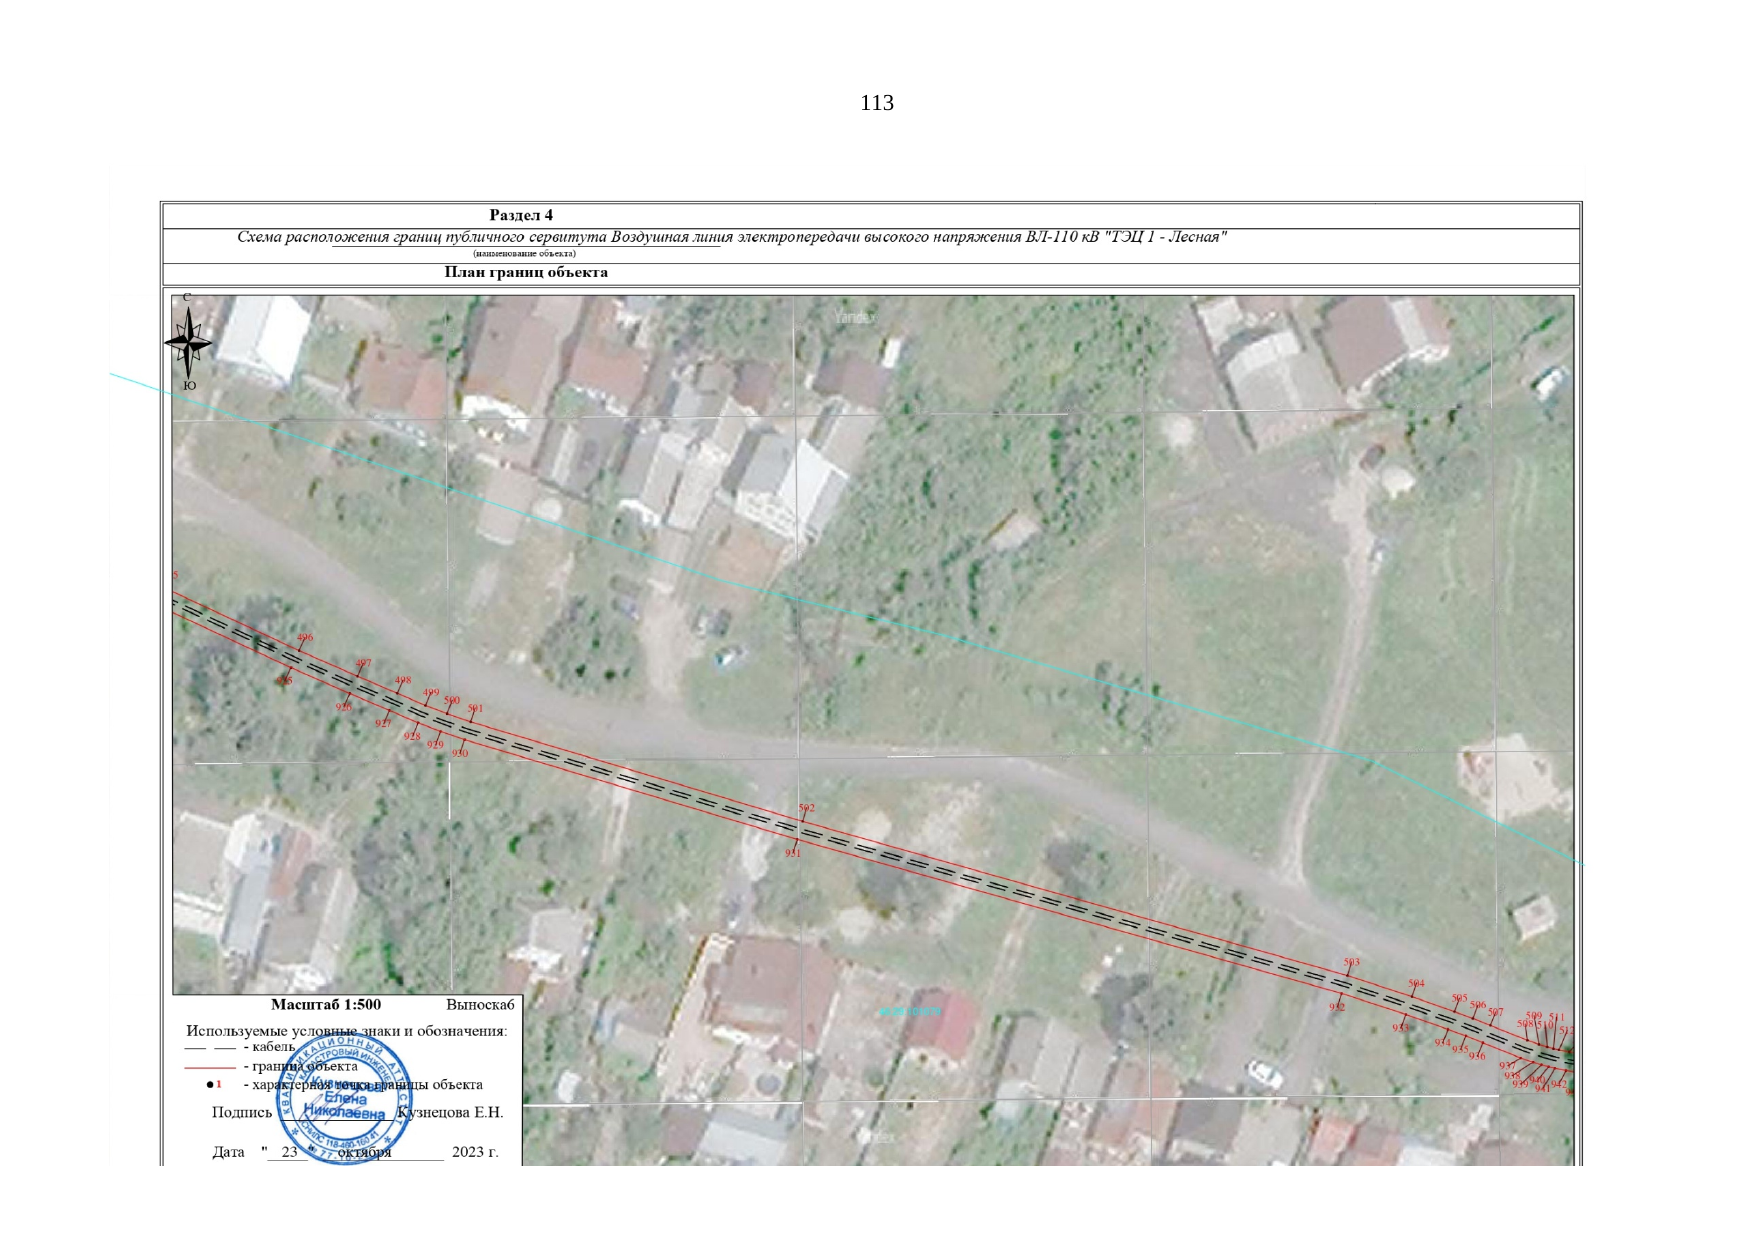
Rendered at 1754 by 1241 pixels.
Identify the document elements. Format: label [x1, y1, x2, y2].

picture [75, 141, 1618, 1166]
